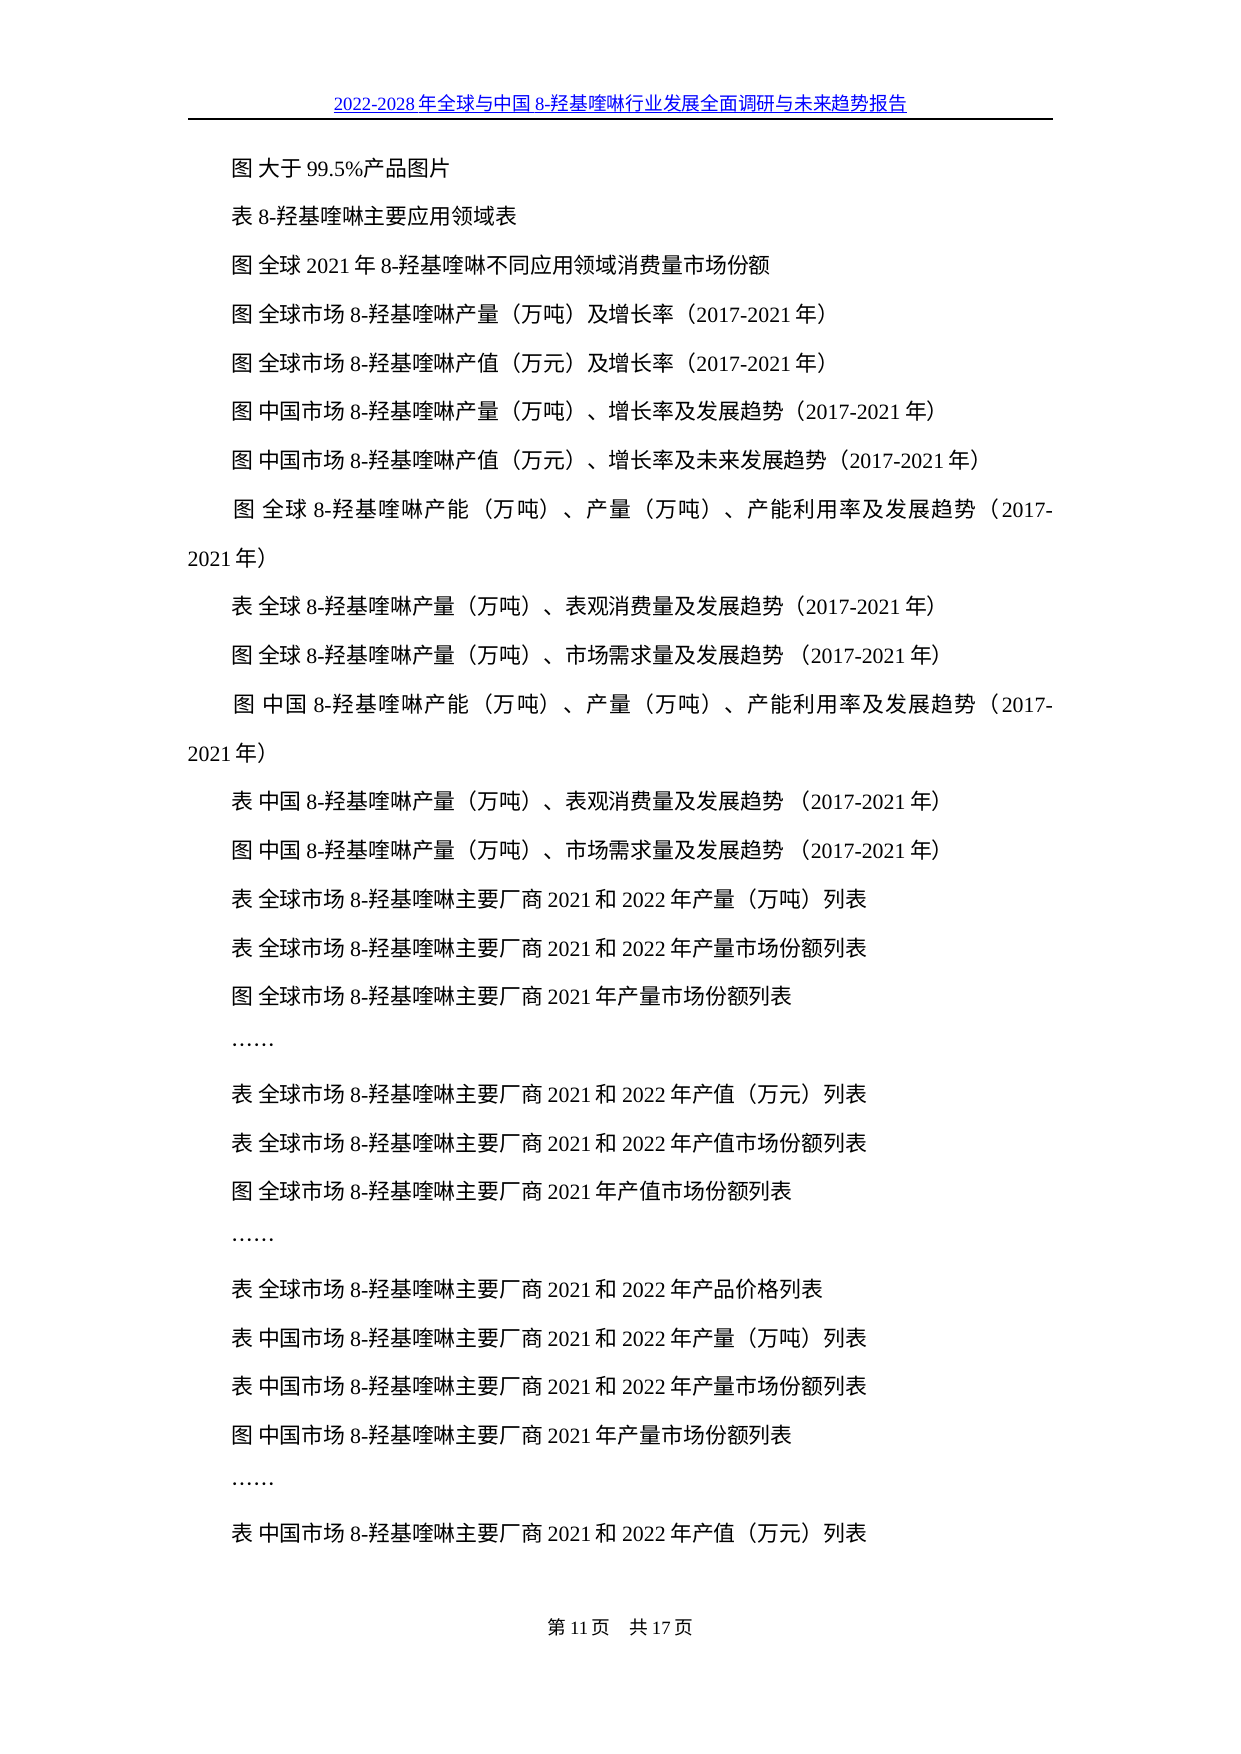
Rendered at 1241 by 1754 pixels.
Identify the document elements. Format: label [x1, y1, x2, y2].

text [187, 150, 1053, 1548]
